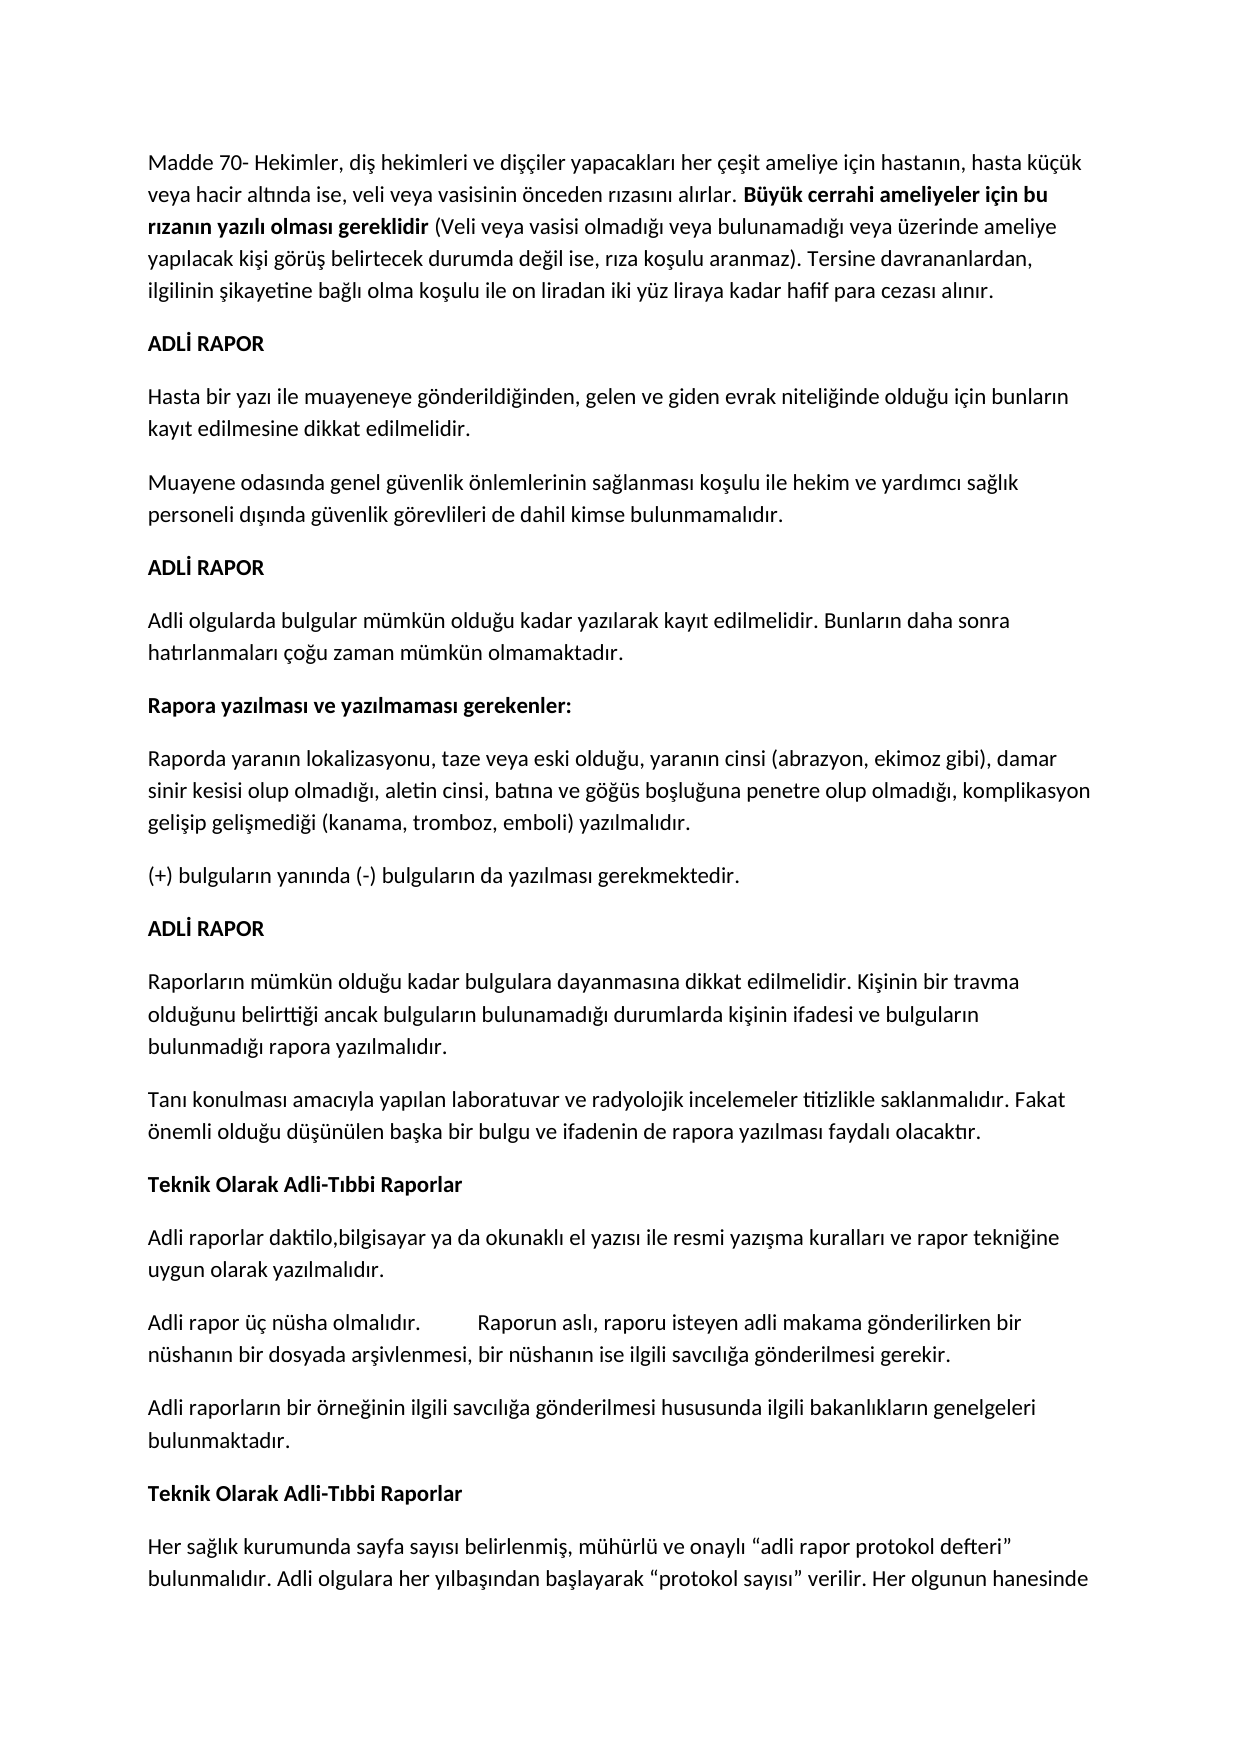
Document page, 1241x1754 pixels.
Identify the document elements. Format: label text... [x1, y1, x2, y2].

text ADLİ RAPOR [148, 553, 1093, 581]
text Hasta bir yazı ile muayeneye gönderildiğinden, gelen ve giden evrak niteliğinde olduğu için bunların kayıt edilmesine dikkat edilmelidir. [148, 382, 1093, 443]
text Muayene odasında genel güvenlik önlemlerinin sağlanması koşulu ile hekim ve yardımcı sağlık personeli dışında güvenlik görevlileri de dahil kimse bulunmamalıdır. [148, 468, 1093, 528]
text Rapora yazılması ve yazılmaması gerekenler: [148, 691, 1093, 719]
text Adli raporların bir örneğinin ilgili savcılığa gönderilmesi hususunda ilgili bakanlıkların genelgeleri bulunmaktadır. [148, 1393, 1093, 1454]
text Raporda yaranın lokalizasyonu, taze veya eski olduğu, yaranın cinsi (abrazyon, ekimoz gibi), damar sinir kesisi olup olmadığı, aletin cinsi, batına ve göğüs boşluğuna penetre olup olmadığı, komplikasyon gelişip gelişmediği (kanama, tromboz, emboli) yazılmalıdır. [148, 744, 1093, 836]
text Adli olgularda bulgular mümkün olduğu kadar yazılarak kayıt edilmelidir. Bunların daha sonra hatırlanmaları çoğu zaman mümkün olmamaktadır. [148, 606, 1093, 666]
text Adli raporlar daktilo,bilgisayar ya da okunaklı el yazısı ile resmi yazışma kuralları ve rapor tekniğine uygun olarak yazılmalıdır. [148, 1223, 1093, 1283]
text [148, 1532, 1093, 1592]
text Teknik Olarak Adli-Tıbbi Raporlar [148, 1479, 1093, 1507]
text Raporların mümkün olduğu kadar bulgulara dayanmasına dikkat edilmelidir. Kişinin bir travma olduğunu belirttiği ancak bulguların bulunamadığı durumlarda kişinin ifadesi ve bulguların bulunmadığı rapora yazılmalıdır. [148, 967, 1093, 1060]
text Madde 70- Hekimler, diş hekimleri ve dişçiler yapacakları her çeşit ameliye için hastanın, hasta küçük veya hacir altında ise, veli veya vasisinin önceden rızasını alırlar. Büyük cerrahi ameliyeler için bu rızanın yazılı olması gereklidir (Veli veya vasisi olmadığı veya bulunamadığı veya üzerinde ameliye yapılacak kişi görüş belirtecek durumda değil ise, rıza koşulu aranmaz). Tersine davrananlardan, ilgilinin şikayetine bağlı olma koşulu ile on liradan iki yüz liraya kadar hafif para cezası alınır. [148, 148, 1093, 304]
text ADLİ RAPOR [148, 329, 1093, 357]
text Tanı konulması amacıyla yapılan laboratuvar ve radyolojik incelemeler titizlikle saklanmalıdır. Fakat önemli olduğu düşünülen başka bir bulgu ve ifadenin de rapora yazılması faydalı olacaktır. [148, 1085, 1093, 1145]
text ADLİ RAPOR [148, 914, 1093, 942]
text Teknik Olarak Adli-Tıbbi Raporlar [148, 1170, 1093, 1198]
text (+) bulguların yanında (-) bulguların da yazılması gerekmektedir. [148, 861, 1093, 889]
text Adli rapor üç nüsha olmalıdır. Raporun aslı, raporu isteyen adli makama gönderilirken bir nüshanın bir dosyada arşivlenmesi, bir nüshanın ise ilgili savcılığa gönderilmesi gerekir. [148, 1308, 1093, 1368]
